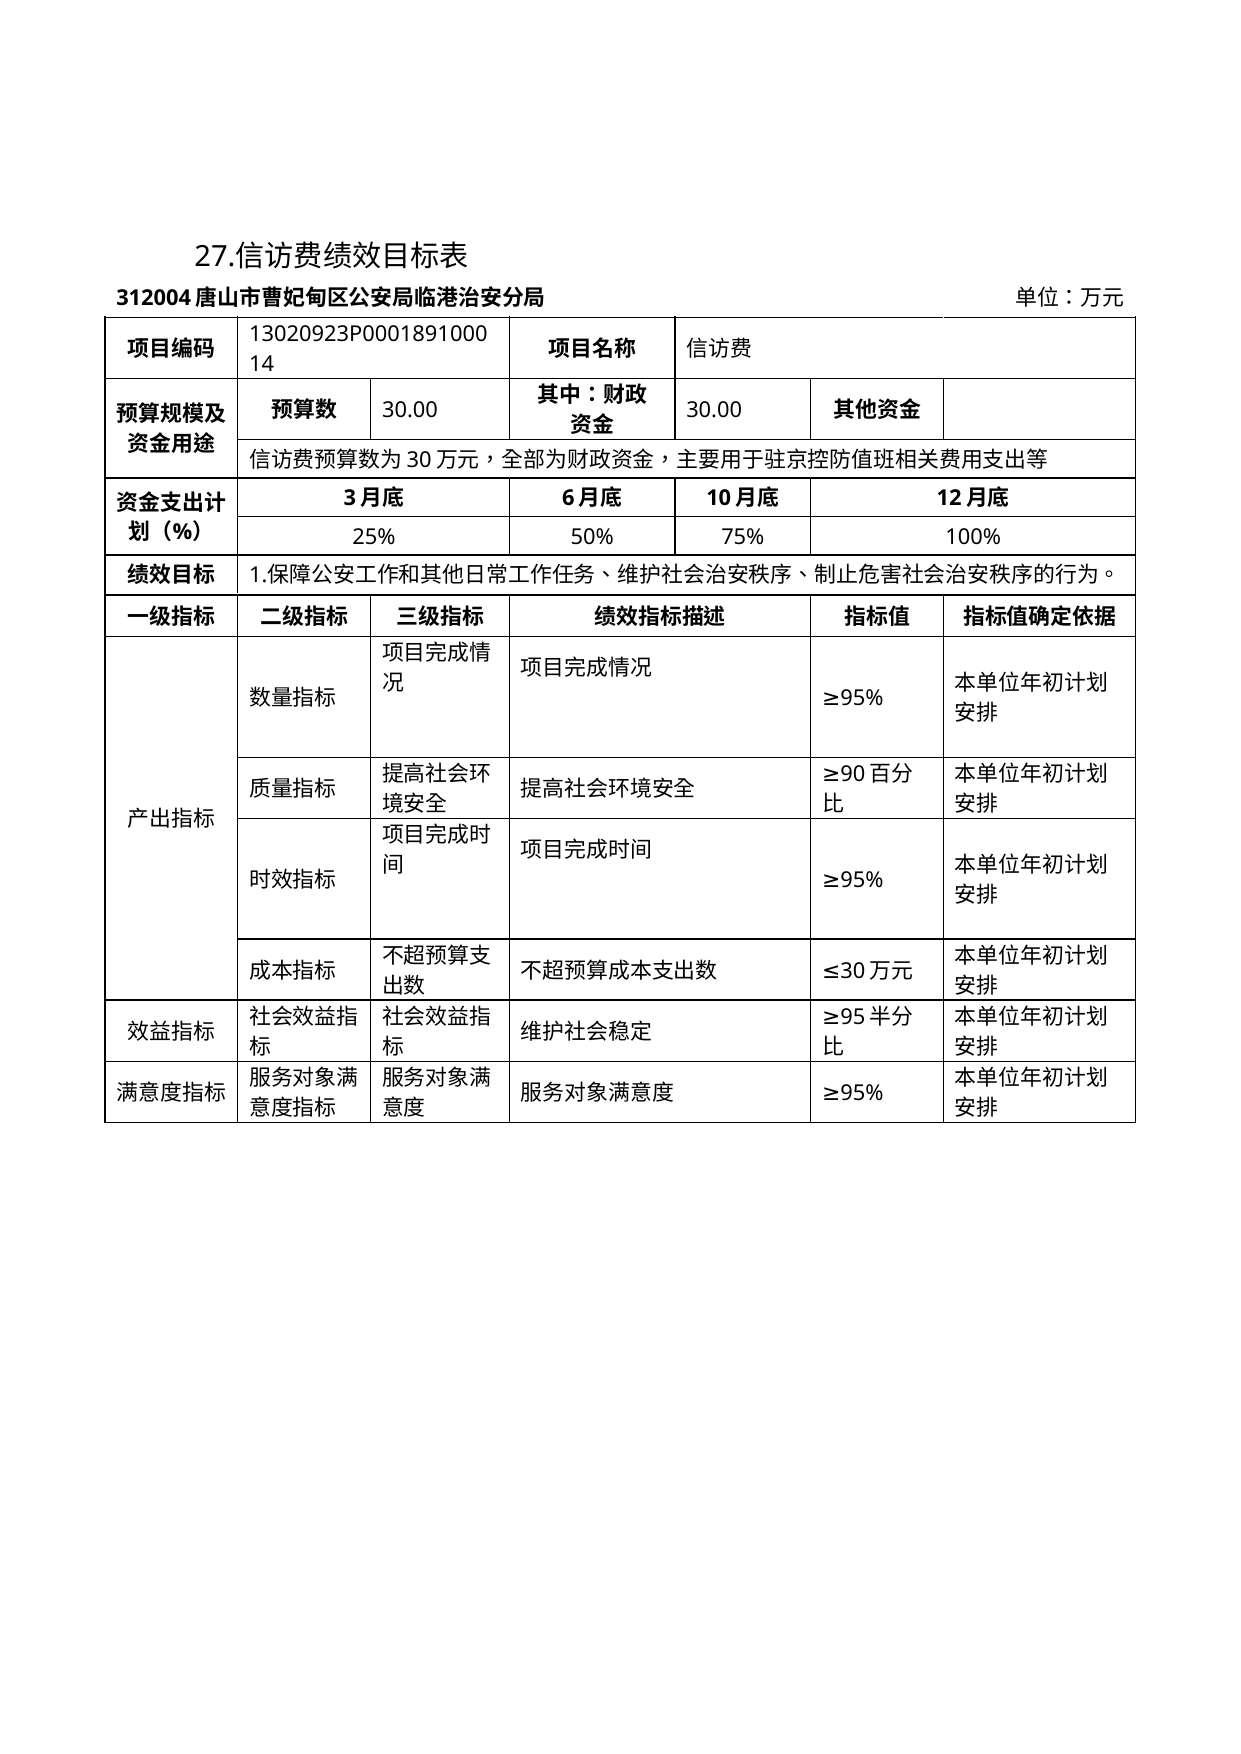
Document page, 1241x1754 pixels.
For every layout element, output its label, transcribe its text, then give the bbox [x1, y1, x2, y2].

table_cell 预算规模及资金用途 [106, 379, 237, 477]
table_cell [944, 379, 1135, 439]
table_cell ≥95% [811, 637, 943, 756]
table_cell 30.00 [676, 379, 810, 439]
table_cell 提高社会环境安全 [371, 758, 509, 817]
table_cell 项目名称 [510, 318, 674, 378]
table_cell 信访费预算数为30万元，全部为财政资金，主要用于驻京控防值班相关费用支出等 [238, 440, 1135, 477]
table_cell 项目完成情况 [371, 637, 509, 756]
table_cell 不超预算成本支出数 [510, 940, 810, 999]
table_cell 产出指标 [106, 637, 237, 999]
table_cell 3月底 [238, 479, 509, 516]
table_cell ≥90百分比 [811, 758, 943, 817]
table_cell 其中：财政 资金 [510, 379, 674, 439]
table_cell 25% [238, 517, 509, 554]
table_cell 75% [676, 517, 810, 554]
table_cell 13020923P000189100014 [238, 318, 509, 378]
table_header 绩效指标描述 [510, 596, 810, 636]
table_cell 服务对象满意度 [371, 1062, 509, 1122]
table_cell 30.00 [371, 379, 509, 439]
table_cell 本单位年初计划安排 [944, 940, 1135, 999]
table_cell 服务对象满意度指标 [238, 1062, 370, 1122]
table_cell 项目完成情况 [510, 637, 810, 756]
table_cell 维护社会稳定 [510, 1001, 810, 1061]
table_header 一级指标 [106, 596, 237, 636]
table_cell 其他资金 [811, 379, 943, 439]
table_cell 满意度指标 [106, 1062, 237, 1122]
table_header 指标值 [811, 596, 943, 636]
table_cell 提高社会环境安全 [510, 758, 810, 817]
table_header 三级指标 [371, 596, 509, 636]
table_cell 本单位年初计划安排 [944, 637, 1135, 756]
table_cell 12月底 [811, 479, 1135, 516]
table_cell 项目编码 [106, 318, 237, 378]
table_cell ≥95半分比 [811, 1001, 943, 1061]
table_cell ≤30万元 [811, 940, 943, 999]
table_cell 绩效目标 [106, 556, 237, 592]
table_cell 社会效益指标 [371, 1001, 509, 1061]
table_cell 6月底 [510, 479, 674, 516]
table_cell 10月底 [676, 479, 810, 516]
table_cell 效益指标 [106, 1001, 237, 1061]
table_header 指标值确定依据 [944, 596, 1135, 636]
table_header 单位：万元 [944, 277, 1135, 316]
table_cell 1.保障公安工作和其他日常工作任务、维护社会治安秩序、制止危害社会治安秩序的行为。 [238, 556, 1135, 592]
table_header 二级指标 [238, 596, 370, 636]
table_cell 数量指标 [238, 637, 370, 756]
table_cell 质量指标 [238, 758, 370, 817]
table_cell 预算数 [238, 379, 370, 439]
table_cell 项目完成时间 [510, 819, 810, 938]
table_cell 社会效益指标 [238, 1001, 370, 1061]
table_cell 不超预算支出数 [371, 940, 509, 999]
table_cell 服务对象满意度 [510, 1062, 810, 1122]
table_cell 项目完成时间 [371, 819, 509, 938]
table_cell 资金支出计划（%） [106, 479, 237, 554]
table_cell 100% [811, 517, 1135, 554]
table_cell 本单位年初计划安排 [944, 758, 1135, 817]
table_cell 本单位年初计划安排 [944, 1001, 1135, 1061]
table_cell 本单位年初计划安排 [944, 1062, 1135, 1122]
table_cell 时效指标 [238, 819, 370, 938]
table_cell ≥95% [811, 819, 943, 938]
table_cell 成本指标 [238, 940, 370, 999]
text 27.信访费绩效目标表 [136, 235, 1104, 275]
table_header 312004唐山市曹妃甸区公安局临港治安分局 [106, 277, 943, 316]
table_cell 信访费 [676, 318, 1135, 378]
table_cell 本单位年初计划安排 [944, 819, 1135, 938]
table_cell 50% [510, 517, 674, 554]
table_cell ≥95% [811, 1062, 943, 1122]
